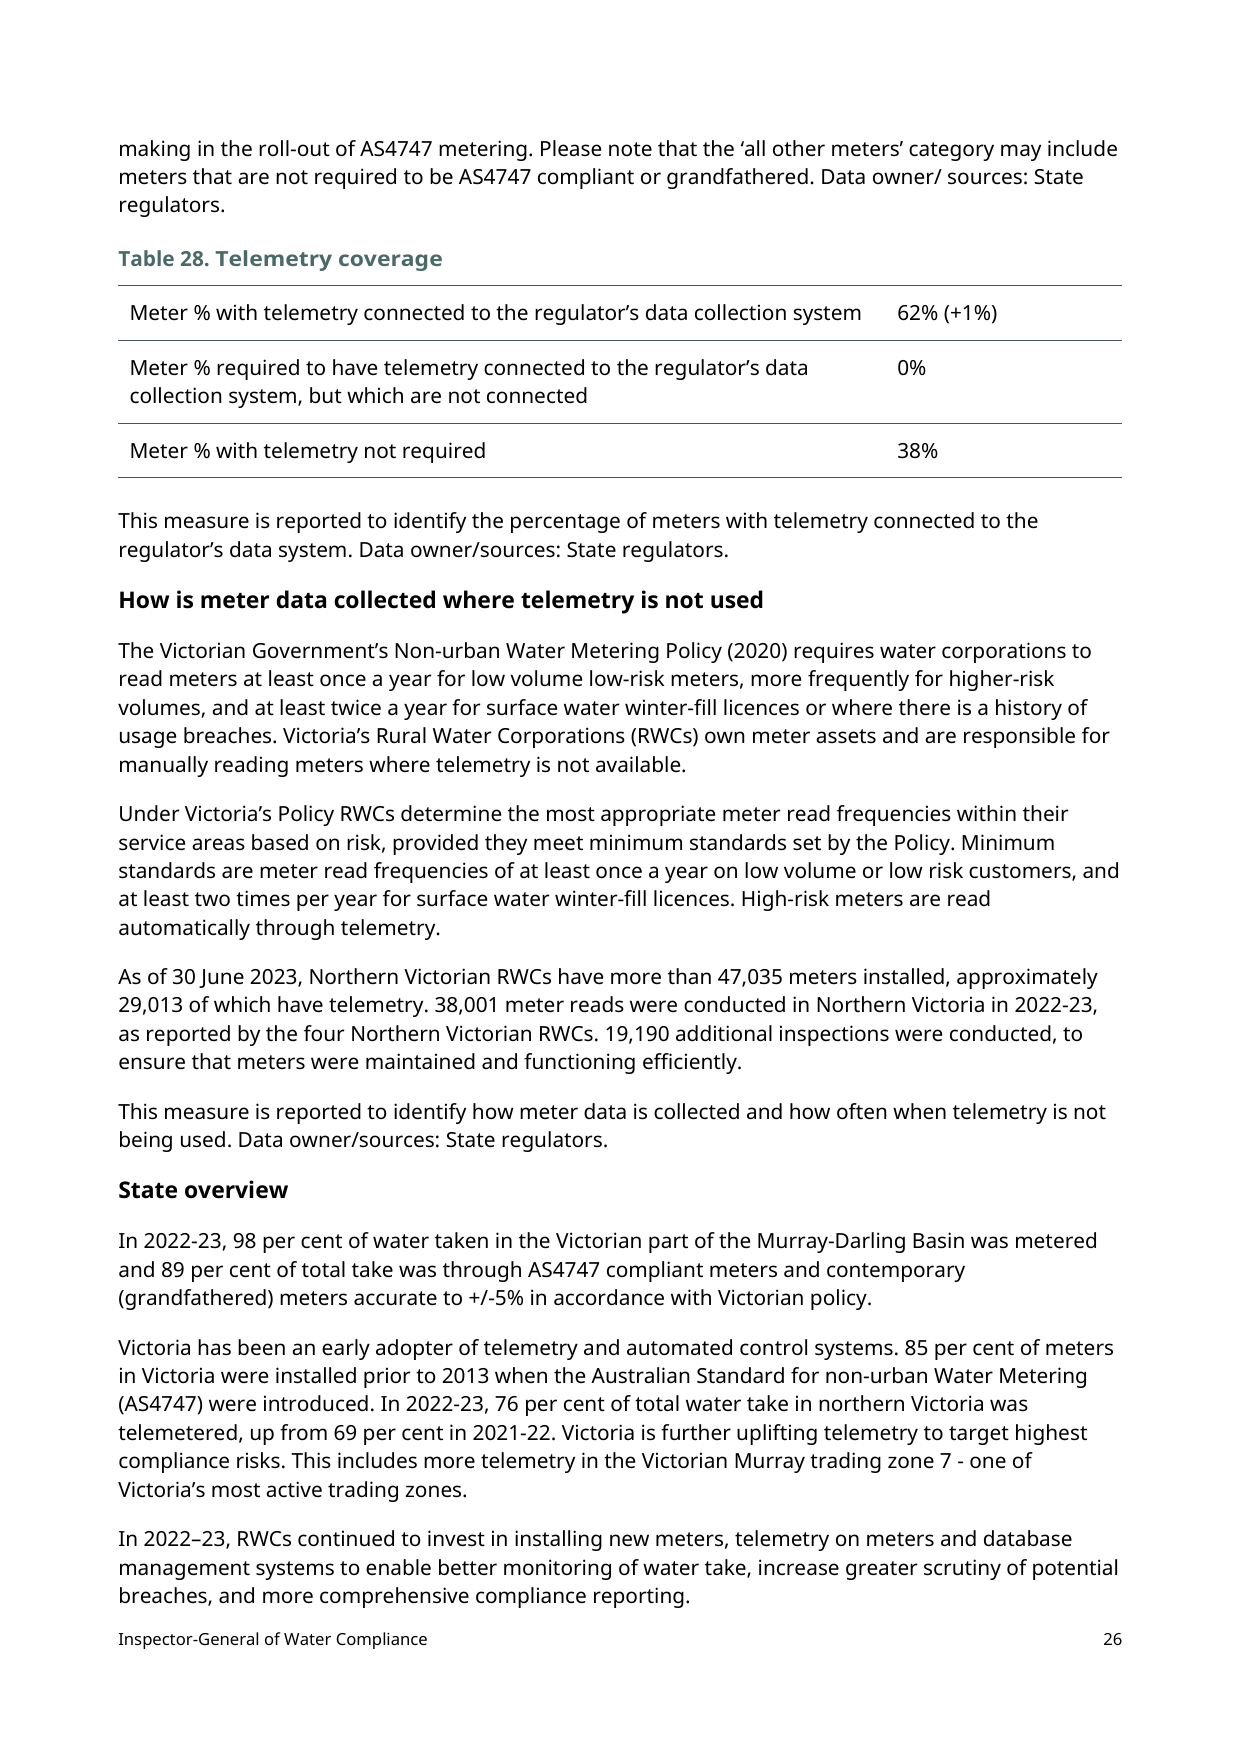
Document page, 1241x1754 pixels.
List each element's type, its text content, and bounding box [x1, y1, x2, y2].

subtitle How is meter data collected where telemetry is not used [118, 584, 1122, 615]
table_cell 0% [886, 341, 1122, 422]
text In 2022-23, 98 per cent of water taken in the Victorian part of the Murray-Darling Basin was metered and 89 per cent of total take was through AS4747 compliant meters and contemporary (grandfathered) meters accurate to +/-5% in accordance with Victorian policy. [118, 1227, 1122, 1312]
table_cell Meter % required to have telemetry connected to the regulator’s data collection system, but which are not connected [118, 341, 886, 422]
text This measure is reported to identify how meter data is collected and how often when telemetry is not being used. Data owner/sources: State regulators. [118, 1097, 1122, 1154]
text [118, 134, 1122, 219]
subtitle State overview [118, 1174, 1122, 1206]
table_header 62% (+1%) [886, 286, 1122, 339]
text Victoria has been an early adopter of telemetry and automated control systems. 85 per cent of meters in Victoria were installed prior to 2013 when the Australian Standard for non-urban Water Metering (AS4747) were introduced. In 2022-23, 76 per cent of total water take in northern Victoria was telemetered, up from 69 per cent in 2021-22. Victoria is further uplifting telemetry to target highest compliance risks. This includes more telemetry in the Victorian Murray trading zone 7 - one of Victoria’s most active trading zones. [118, 1333, 1122, 1503]
text In 2022–23, RWCs continued to invest in installing new meters, telemetry on meters and database management systems to enable better monitoring of water take, increase greater scrutiny of potential breaches, and more comprehensive compliance reporting. [118, 1524, 1122, 1609]
table_cell 38% [886, 424, 1122, 477]
subtitle Table 28. Telemetry coverage [118, 244, 1122, 272]
text As of 30 June 2023, Northern Victorian RWCs have more than 47,035 meters installed, approximately 29,013 of which have telemetry. 38,001 meter reads were conducted in Northern Victoria in 2022-23, as reported by the four Northern Victorian RWCs. 19,190 additional inspections were conducted, to ensure that meters were maintained and functioning efficiently. [118, 962, 1122, 1076]
text This measure is reported to identify the percentage of meters with telemetry connected to the regulator’s data system. Data owner/sources: State regulators. [118, 506, 1122, 563]
text Under Victoria’s Policy RWCs determine the most appropriate meter read frequencies within their service areas based on risk, provided they meet minimum standards set by the Policy. Minimum standards are meter read frequencies of at least once a year on low volume or low risk customers, and at least two times per year for surface water winter-fill licences. High-risk meters are read automatically through telemetry. [118, 799, 1122, 941]
table_header Meter % with telemetry connected to the regulator’s data collection system [118, 286, 886, 339]
text The Victorian Government’s Non-urban Water Metering Policy (2020) requires water corporations to read meters at least once a year for low volume low-risk meters, more frequently for higher-risk volumes, and at least twice a year for surface water winter-fill licences or where there is a history of usage breaches. Victoria’s Rural Water Corporations (RWCs) own meter assets and are responsible for manually reading meters where telemetry is not available. [118, 636, 1122, 778]
table_cell Meter % with telemetry not required [118, 424, 886, 477]
